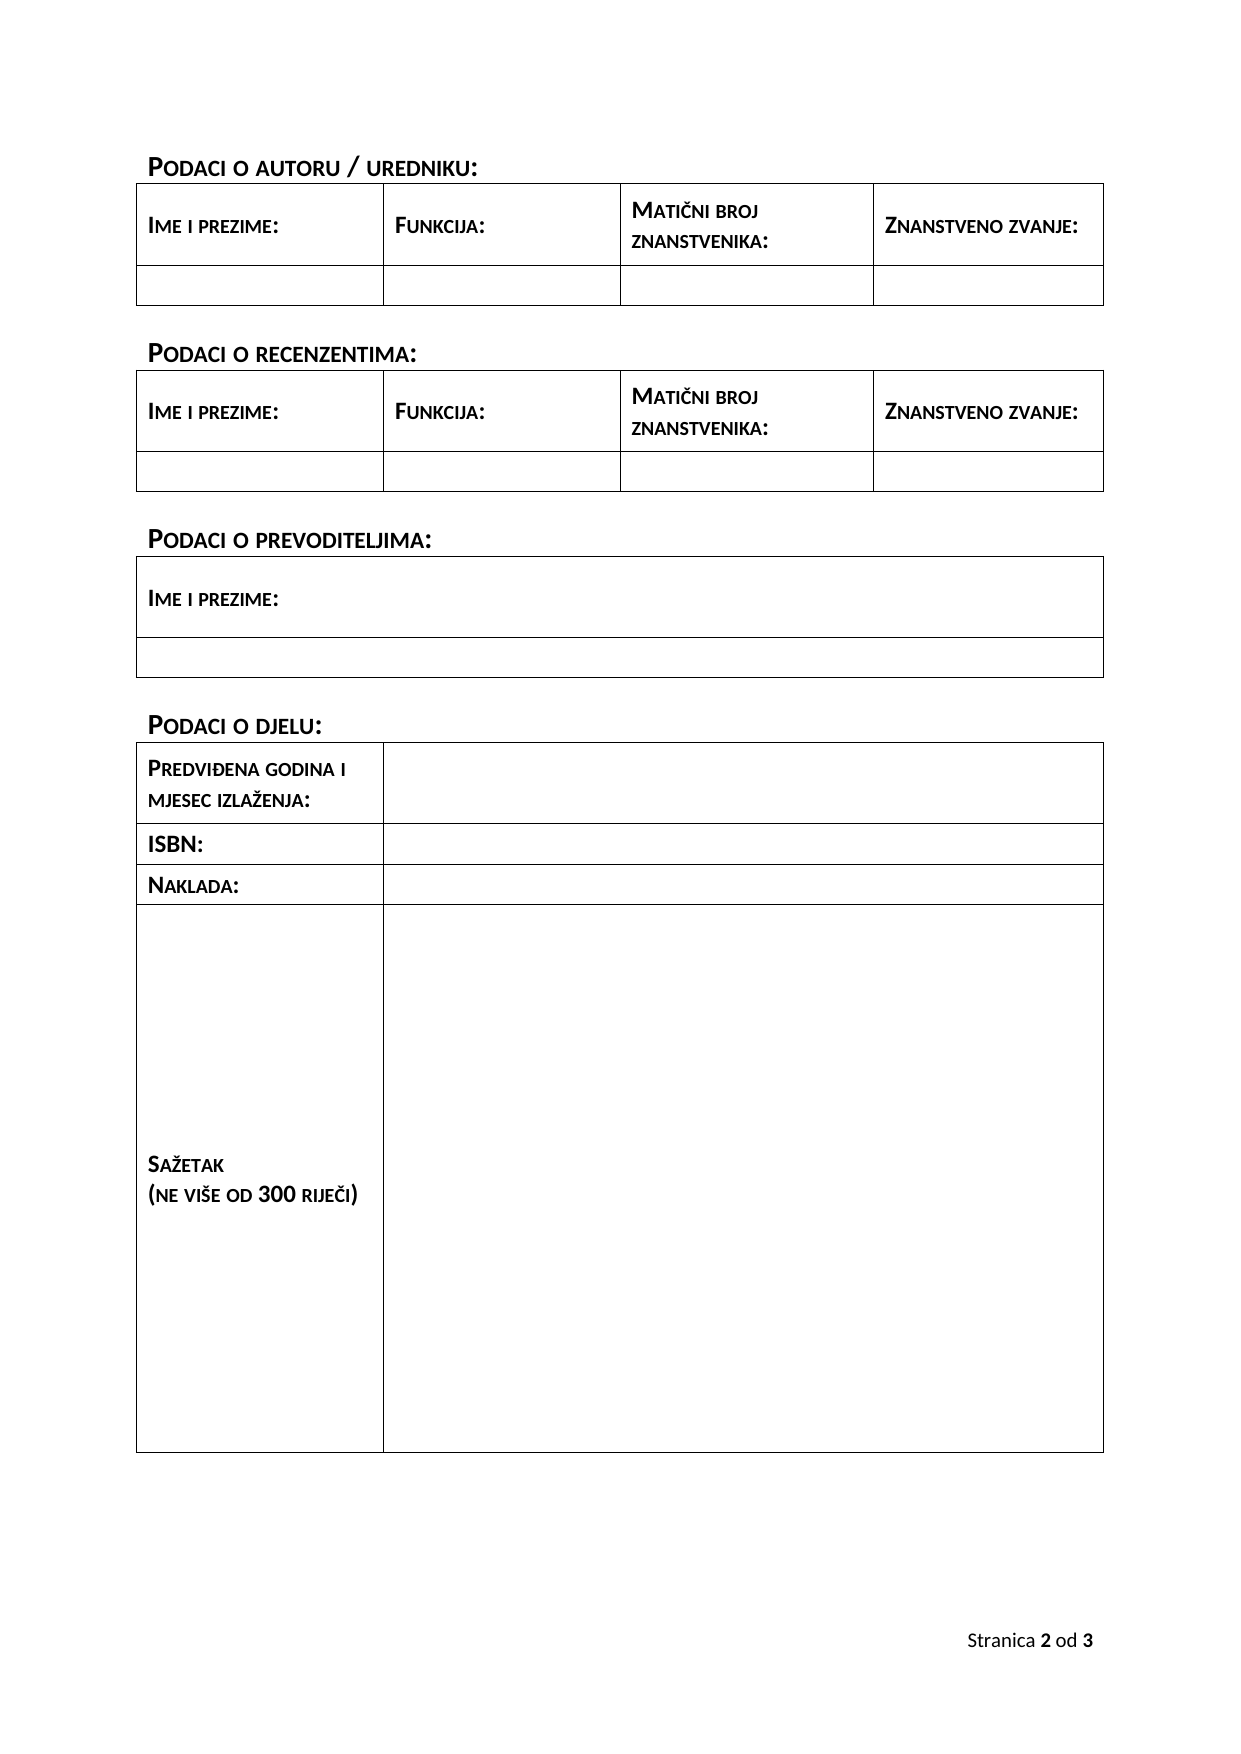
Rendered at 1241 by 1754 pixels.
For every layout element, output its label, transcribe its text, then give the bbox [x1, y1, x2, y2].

table_header Ime i prezime: [137, 557, 1103, 637]
table_header Matični broj znanstvenika: [621, 184, 873, 264]
table_cell [137, 266, 383, 305]
table_cell [384, 452, 620, 491]
table_cell [384, 266, 620, 305]
text Podaci o prevoditeljima: [148, 520, 1093, 556]
table_header Znanstveno zvanje: [874, 371, 1103, 451]
text Podaci o autoru / uredniku: [148, 148, 1093, 183]
table_cell [384, 905, 1103, 1452]
table_header Predviđena godina i mjesec izlaženja: [137, 743, 383, 823]
table_cell [874, 266, 1103, 305]
table_header Ime i prezime: [137, 184, 383, 264]
table_cell [621, 266, 873, 305]
table_cell [384, 865, 1103, 904]
table_header [384, 743, 1103, 823]
table_cell [384, 824, 1103, 863]
text Podaci o recenzentima: [148, 334, 1093, 369]
table_cell Sažetak (ne više od 300 riječi) [137, 905, 383, 1452]
table_header Znanstveno zvanje: [874, 184, 1103, 264]
table_header Funkcija: [384, 371, 620, 451]
table_header Ime i prezime: [137, 371, 383, 451]
table_header Funkcija: [384, 184, 620, 264]
table_cell ISBN: [137, 824, 383, 863]
table_cell [621, 452, 873, 491]
table_cell [137, 638, 1103, 677]
text Podaci o djelu: [148, 706, 1093, 742]
table_cell [874, 452, 1103, 491]
table_header Matični broj znanstvenika: [621, 371, 873, 451]
table_cell [137, 452, 383, 491]
table_cell Naklada: [137, 865, 383, 904]
